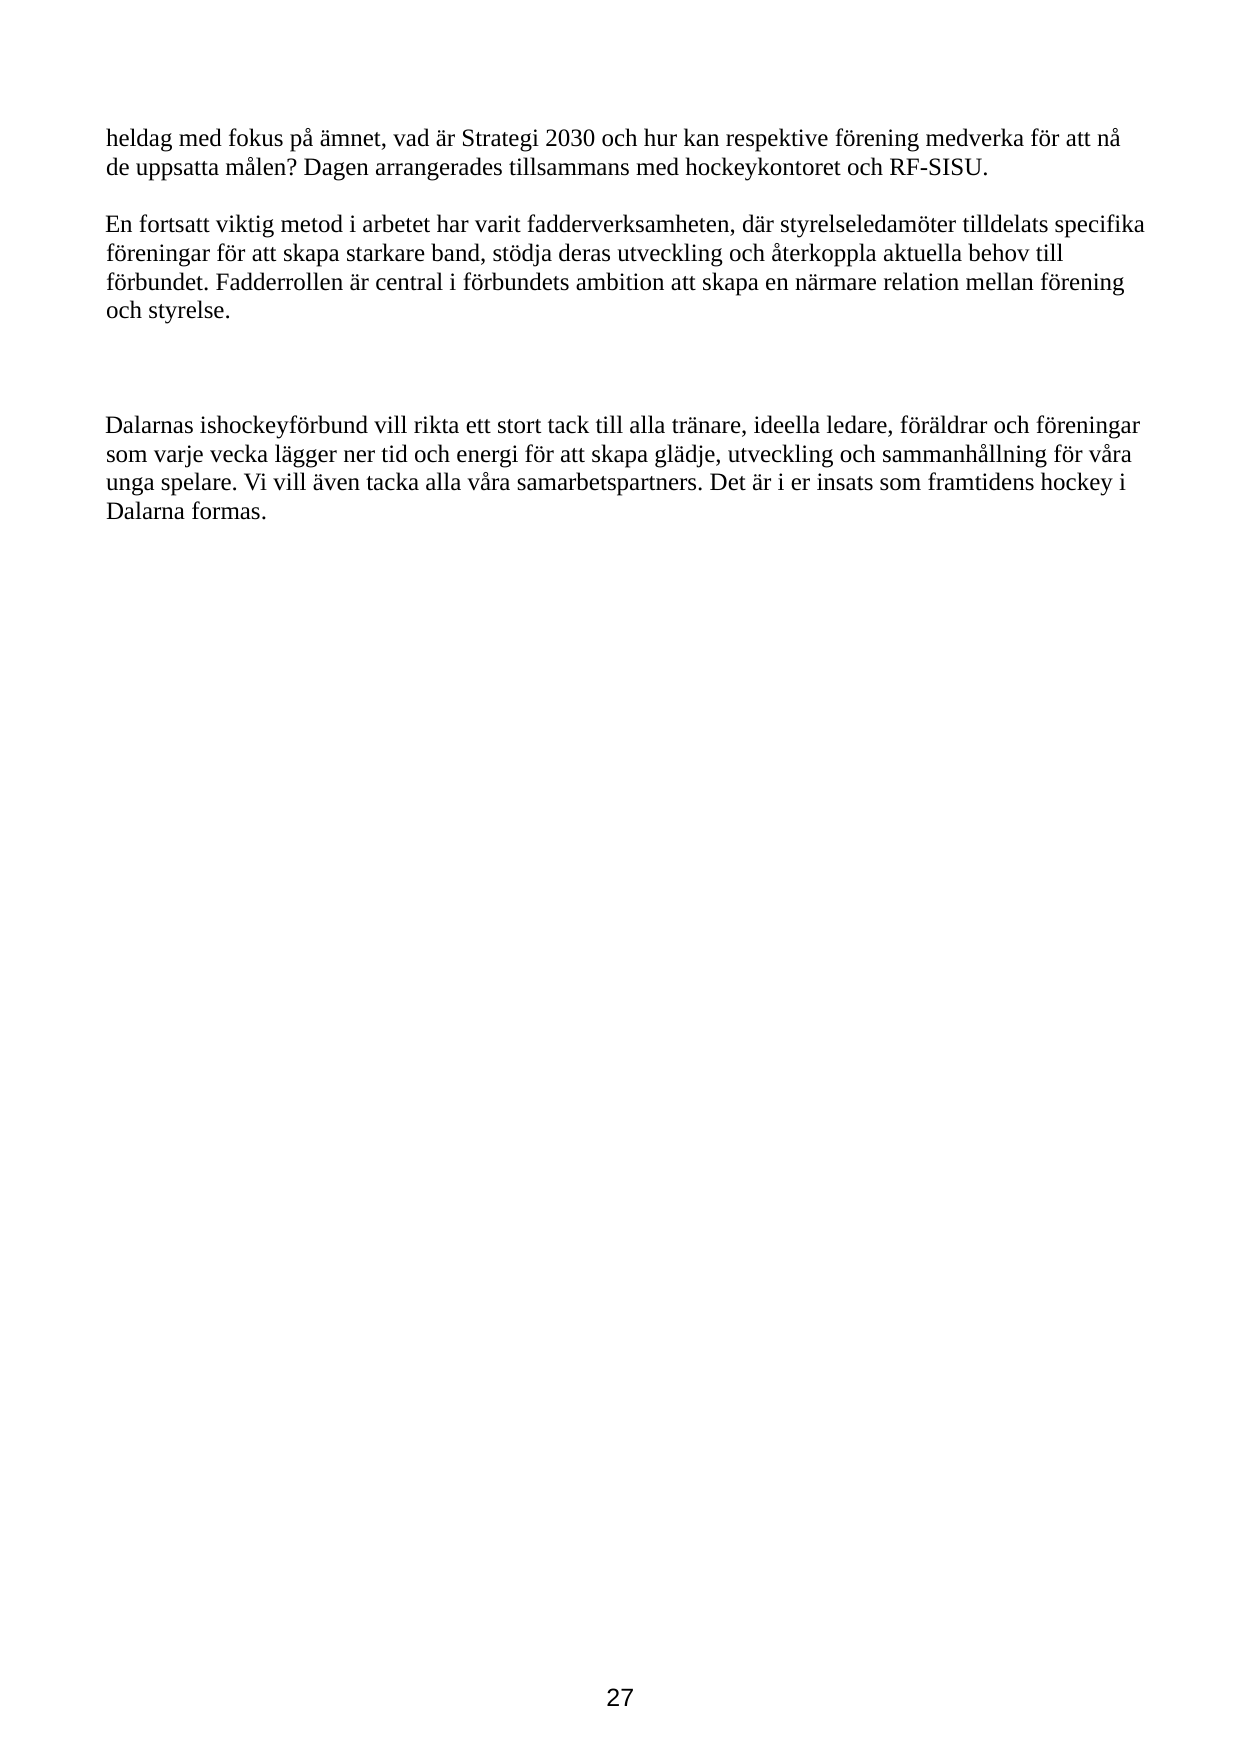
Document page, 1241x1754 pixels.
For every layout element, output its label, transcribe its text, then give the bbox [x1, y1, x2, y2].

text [105, 124, 1149, 181]
text En fortsatt viktig metod i arbetet har varit fadderverksamheten, där styrelseledamöter tilldelats specifika föreningar för att skapa starkare band, stödja deras utveckling och återkoppla aktuella behov till förbundet. Fadderrollen är central i förbundets ambition att skapa en närmare relation mellan förening och styrelse. [105, 210, 1149, 324]
text Dalarnas ishockeyförbund vill rikta ett stort tack till alla tränare, ideella ledare, föräldrar och föreningar som varje vecka lägger ner tid och energi för att skapa glädje, utveckling och sammanhållning för våra unga spelare. Vi vill även tacka alla våra samarbetspartners. Det är i er insats som framtidens hockey i Dalarna formas. [105, 411, 1149, 525]
